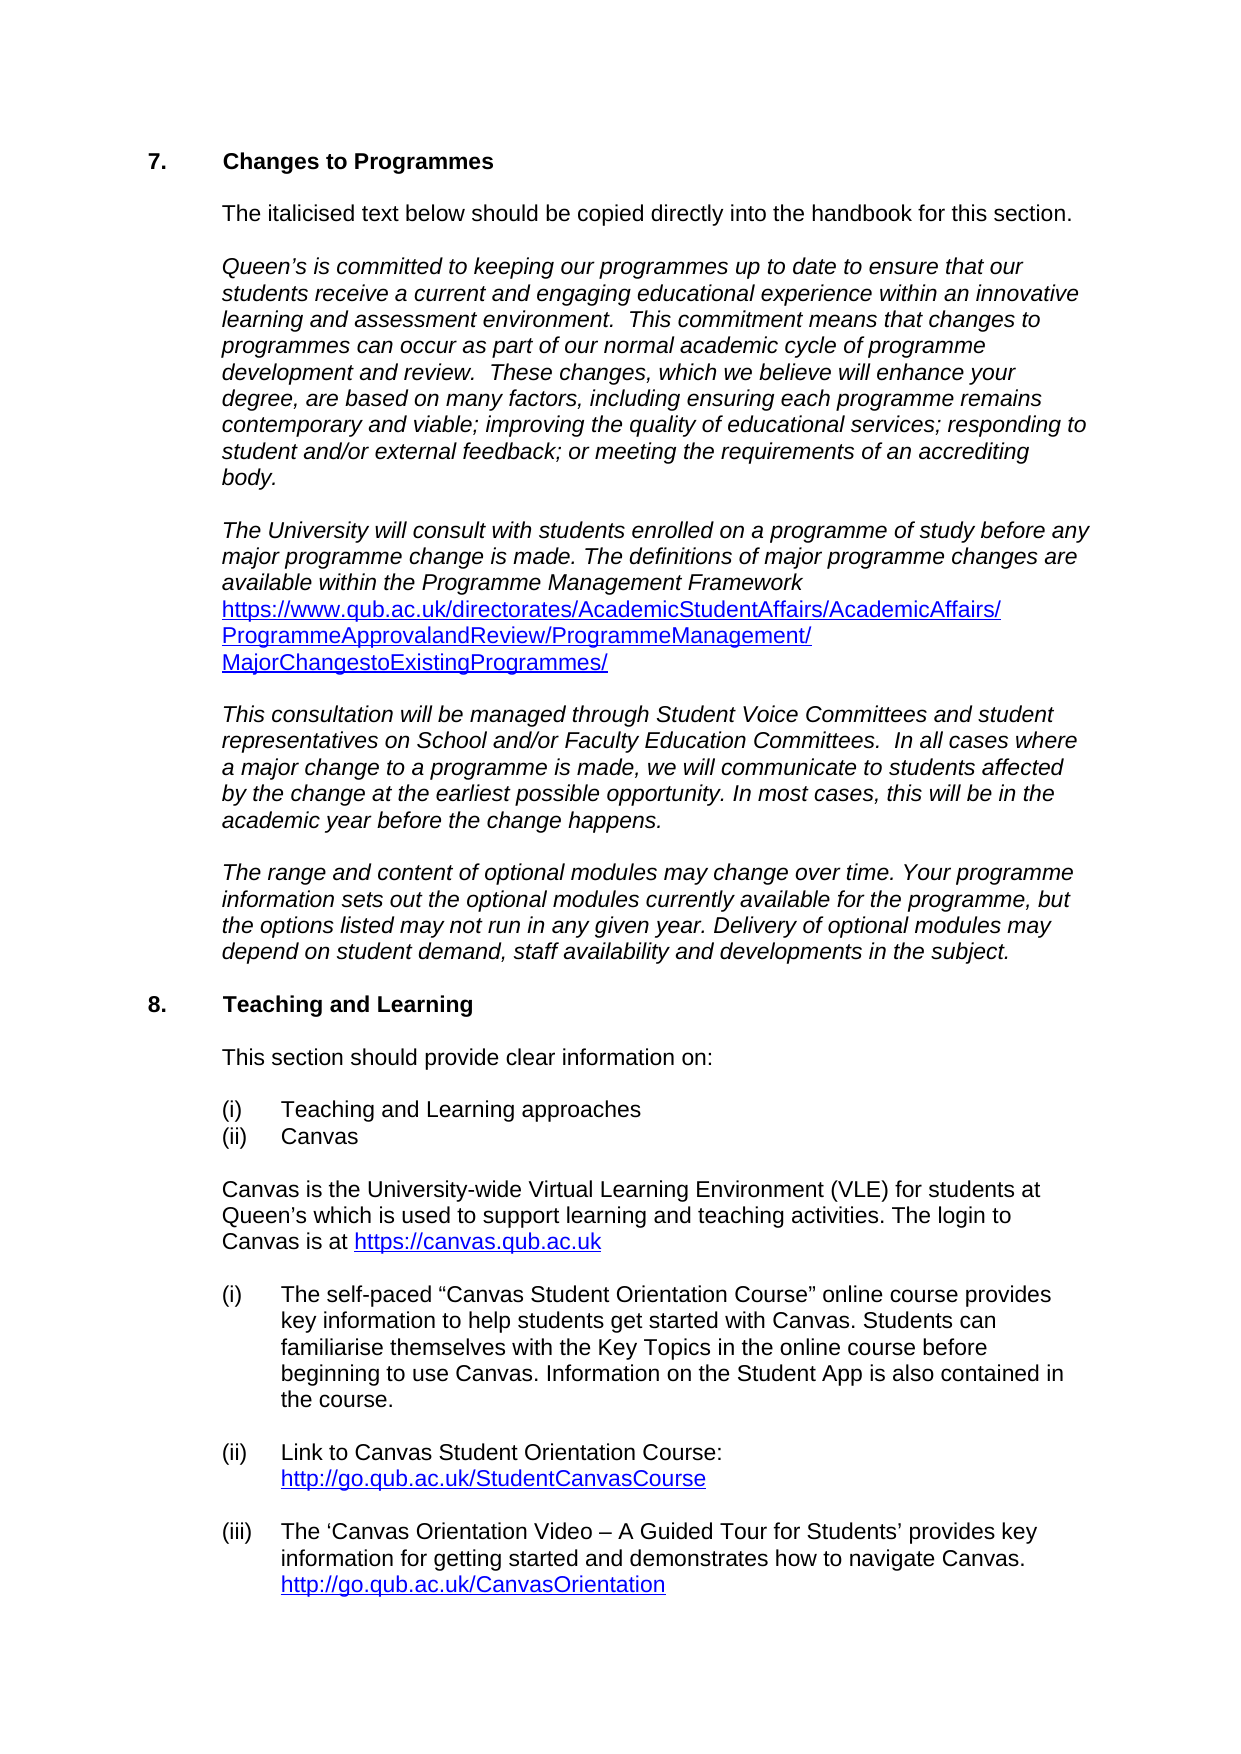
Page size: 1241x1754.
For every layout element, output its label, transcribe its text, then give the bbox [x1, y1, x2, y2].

list Link to Canvas Student Orientation Course: http://go.qub.ac.uk/StudentCanvasCourse [222, 1439, 1092, 1492]
text The University will consult with students enrolled on a programme of study before any major programme change is made. The definitions of major programme changes are available within the Programme Management Framework [222, 517, 1092, 596]
text Queen’s is committed to keeping our programmes up to date to ensure that our students receive a current and engaging educational experience within an innovative learning and assessment environment. This commitment means that changes to programmes can occur as part of our normal academic cycle of programme development and review. These changes, which we believe will enhance your degree, are based on many factors, including ensuring each programme remains contemporary and viable; improving the quality of educational services; responding to student and/or external feedback; or meeting the requirements of an accrediting body. [222, 253, 1092, 490]
text This consultation will be managed through Student Voice Committees and student representatives on School and/or Faculty Education Committees. In all cases where a major change to a programme is made, we will communicate to students affected by the change at the earliest possible opportunity. In most cases, this will be in the academic year before the change happens. [222, 701, 1092, 833]
text The range and content of optional modules may change over time. Your programme information sets out the optional modules currently available for the programme, but the options listed may not run in any given year. Delivery of optional modules may depend on student demand, staff availability and developments in the subject. [222, 859, 1092, 965]
list Changes to Programmes [148, 148, 1092, 174]
text This section should provide clear information on: [222, 1044, 1092, 1070]
text https://www.qub.ac.uk/directorates/AcademicStudentAffairs/AcademicAffairs/ProgrammeApprovalandReview/ProgrammeManagement/MajorChangestoExistingProgrammes/ [222, 596, 1092, 675]
list Canvas [222, 1123, 1092, 1149]
list Teaching and Learning approaches [222, 1096, 1092, 1123]
text Canvas is the University-wide Virtual Learning Environment (VLE) for students at Queen’s which is used to support learning and teaching activities. The login to Canvas is at https://canvas.qub.ac.uk [222, 1176, 1092, 1254]
text The italicised text below should be copied directly into the handbook for this section. [222, 200, 1092, 227]
list Teaching and Learning [148, 991, 1092, 1017]
list The self-paced “Canvas Student Orientation Course” online course provides key information to help students get started with Canvas. Students can familiarise themselves with the Key Topics in the online course before beginning to use Canvas. Information on the Student App is also contained in the course. [222, 1281, 1092, 1413]
list The ‘Canvas Orientation Video – A Guided Tour for Students’ provides key information for getting started and demonstrates how to navigate Canvas. [222, 1518, 1092, 1571]
list http://go.qub.ac.uk/CanvasOrientation [281, 1571, 1092, 1597]
